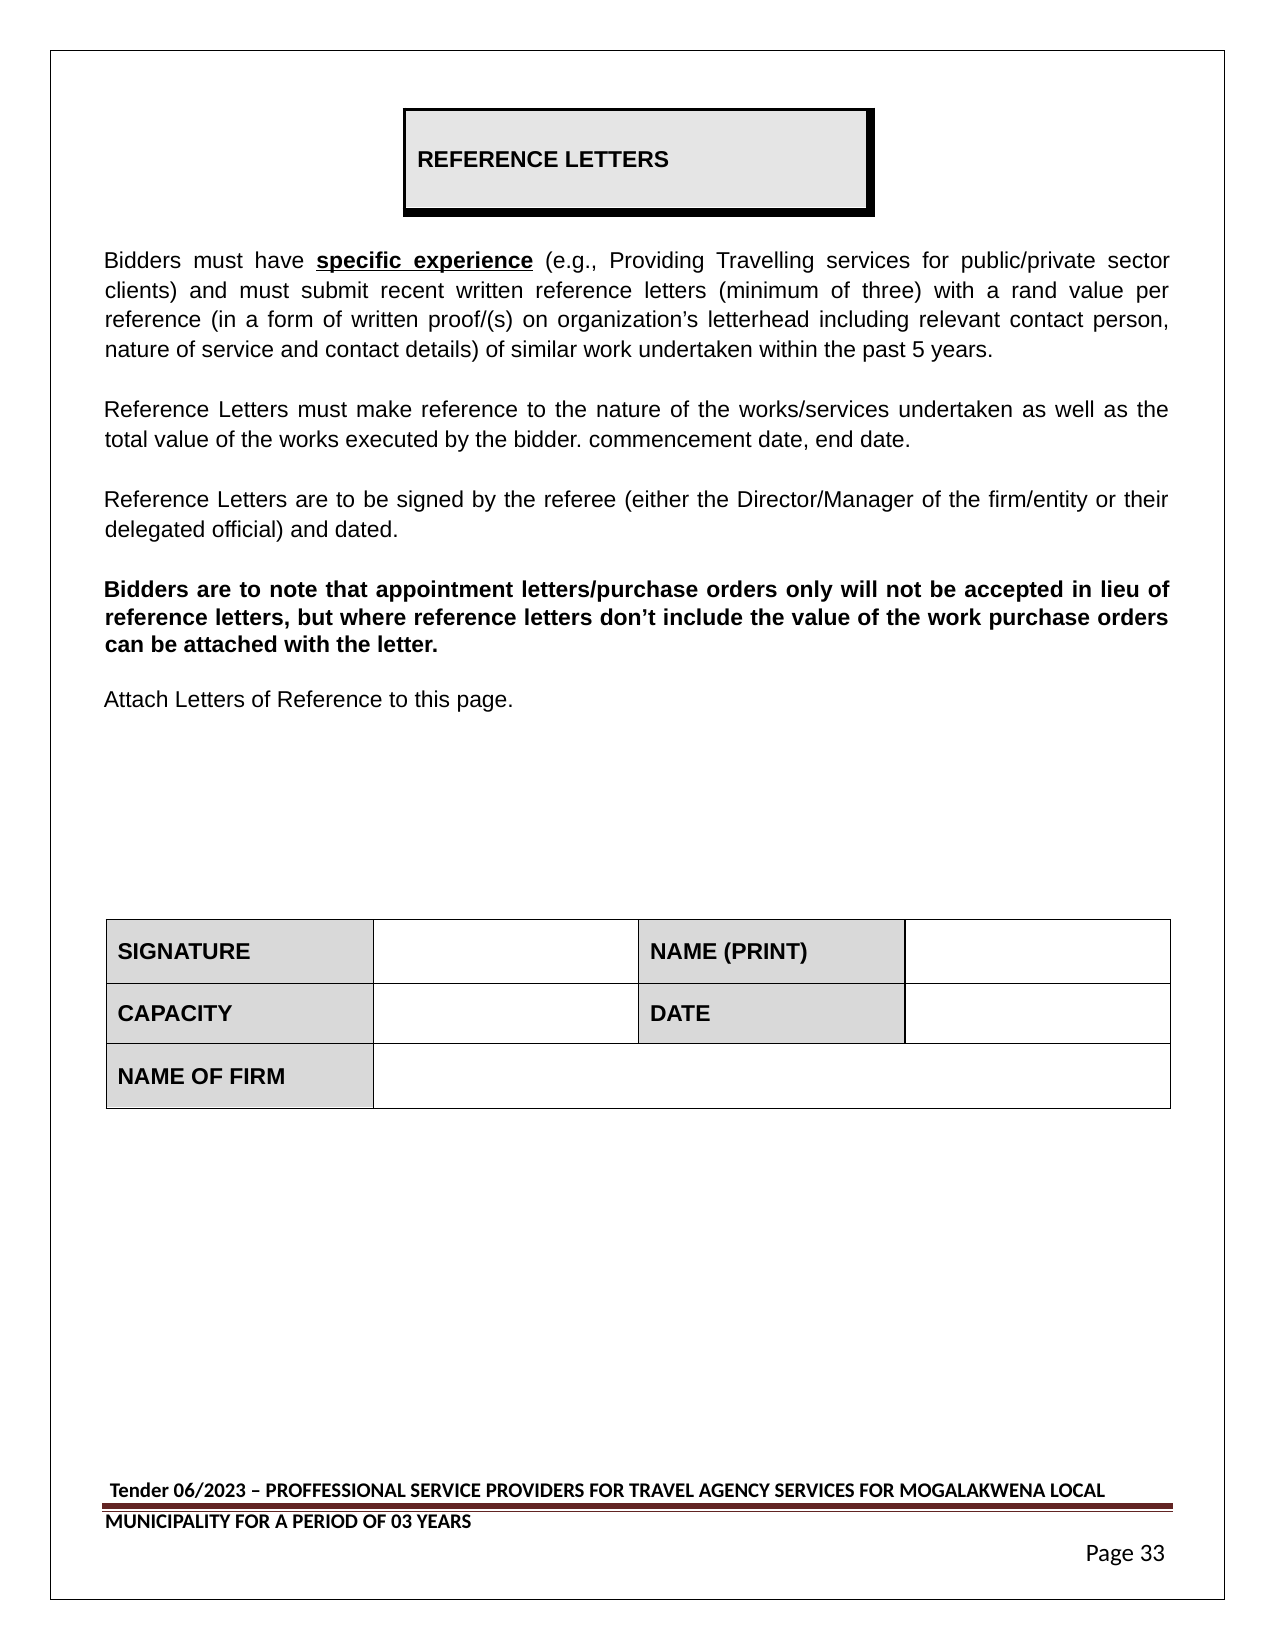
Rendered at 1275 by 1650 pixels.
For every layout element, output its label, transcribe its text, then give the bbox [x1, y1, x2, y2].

table_cell DATE [639, 984, 904, 1043]
table_header [374, 920, 638, 983]
table_cell CAPACITY [107, 984, 373, 1043]
table_header SIGNATURE [107, 920, 373, 983]
table_header NAME (PRINT) [639, 920, 904, 983]
table_header REFERENCE LETTERS [406, 111, 866, 207]
table_cell NAME OF FIRM [107, 1044, 373, 1107]
table_cell [906, 984, 1170, 1043]
text Bidders must have specific experience (e.g., Providing Travelling services for public/private sector clients) and must submit recent written reference letters (minimum of three) with a rand value per reference (in a form of written proof/(s) on organization’s letterhead including relevant contact person, nature of service and contact details) of similar work undertaken within the past 5 years. [103, 247, 1171, 362]
text Reference Letters are to be signed by the referee (either the Director/Manager of the firm/entity or their delegated official) and dated. [103, 486, 1171, 542]
table_cell [374, 1044, 1170, 1107]
table_header [906, 920, 1170, 983]
text Bidders are to note that appointment letters/purchase orders only will not be accepted in lieu of reference letters, but where reference letters don’t include the value of the work purchase orders can be attached with the letter. [103, 576, 1171, 657]
text Reference Letters must make reference to the nature of the works/services undertaken as well as the total value of the works executed by the bidder. commencement date, end date. [103, 396, 1171, 452]
table_cell [374, 984, 638, 1043]
text Attach Letters of Reference to this page. [103, 686, 1171, 712]
